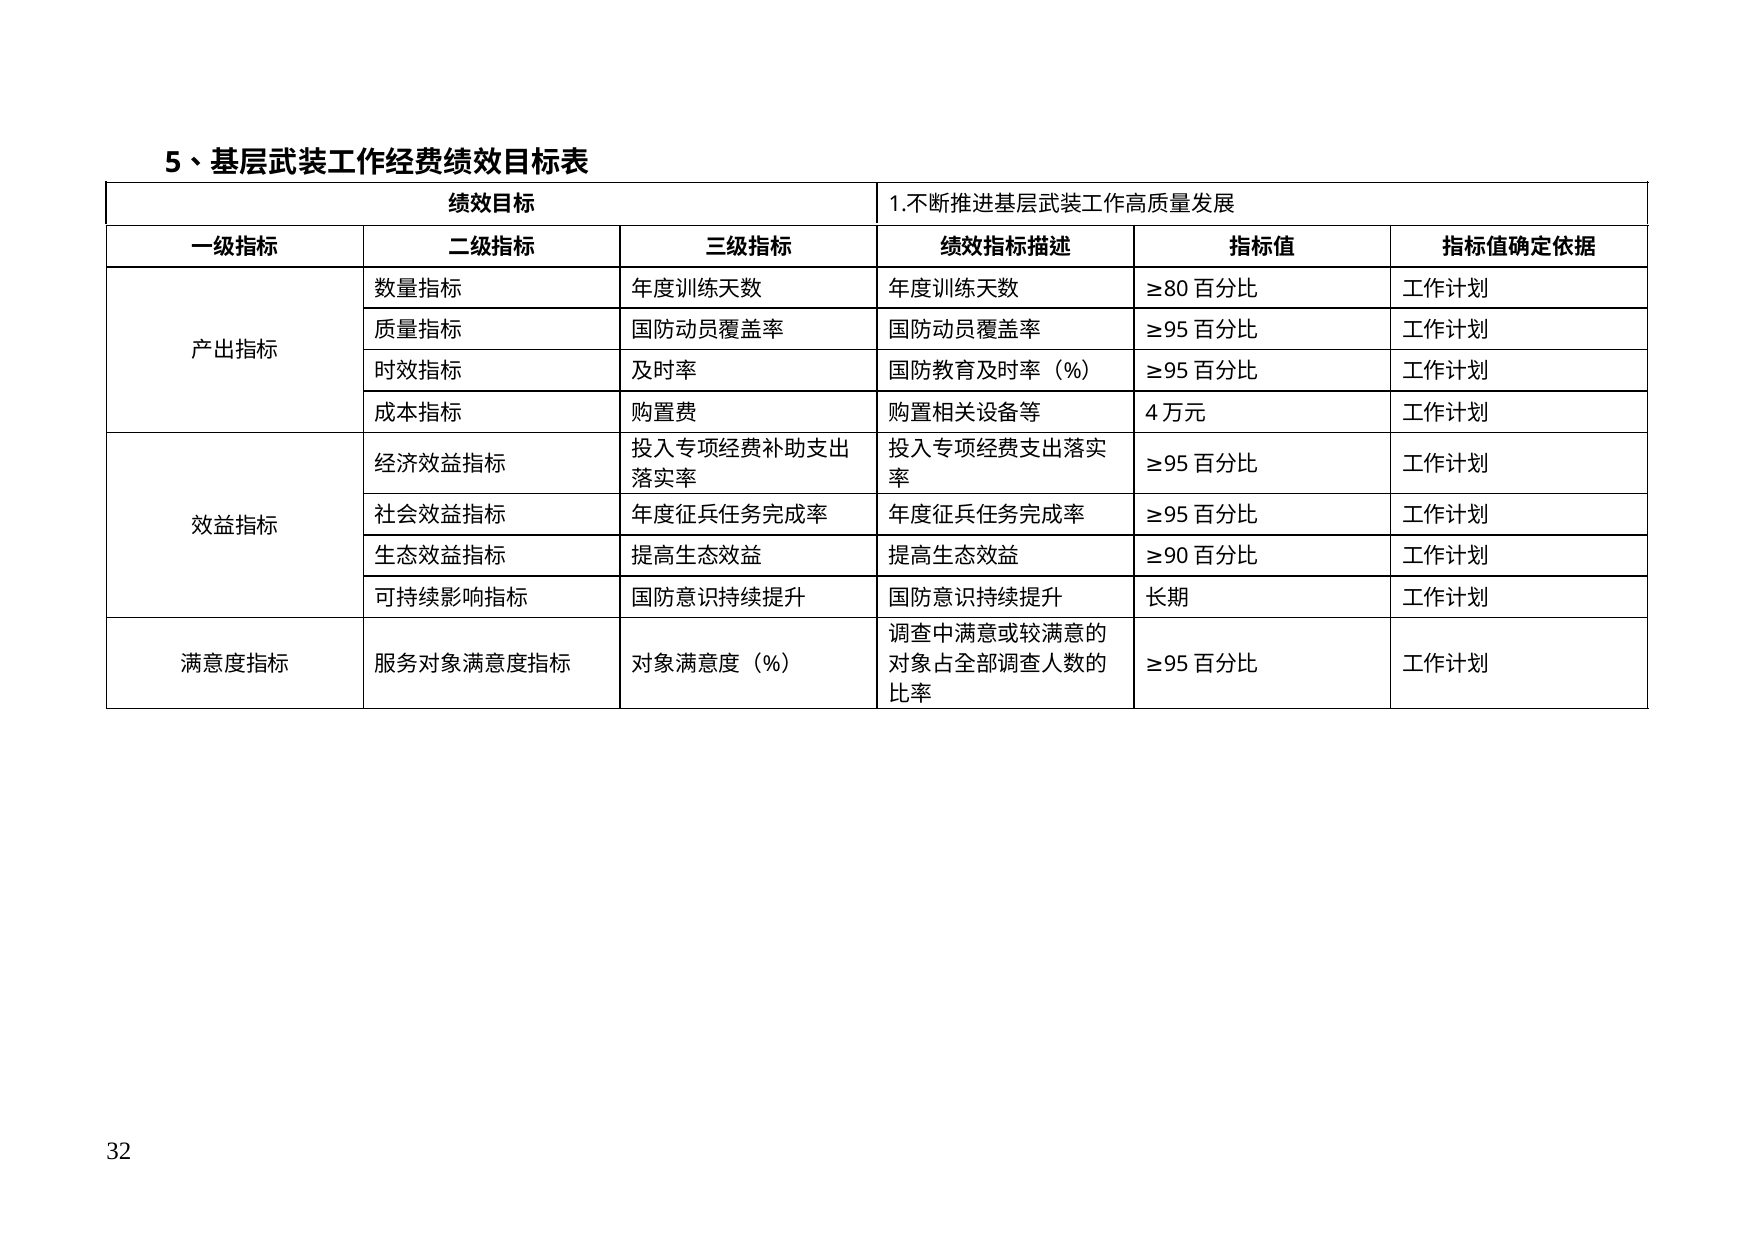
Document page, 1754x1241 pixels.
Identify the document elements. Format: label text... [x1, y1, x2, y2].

table_cell 工作计划 [1391, 494, 1647, 534]
table_header 1.不断推进基层武装工作高质量发展 [878, 183, 1647, 223]
text 5、基层武装工作经费绩效目标表 [106, 142, 1648, 181]
table_cell ≥95百分比 [1135, 309, 1390, 349]
table_header 一级指标 [107, 226, 363, 266]
table_cell 工作计划 [1391, 433, 1647, 492]
table_cell 国防动员覆盖率 [878, 309, 1133, 349]
table_cell ≥95百分比 [1135, 494, 1390, 534]
table_cell 满意度指标 [107, 618, 363, 707]
table_cell 购置费 [621, 392, 876, 431]
table_cell 工作计划 [1391, 536, 1647, 575]
table_cell 年度训练天数 [621, 268, 876, 307]
table_cell 年度训练天数 [878, 268, 1133, 307]
table_cell 产出指标 [107, 268, 363, 431]
table_cell 数量指标 [364, 268, 619, 307]
table_cell ≥95百分比 [1135, 433, 1390, 492]
table_cell ≥95百分比 [1135, 618, 1390, 707]
table_cell 国防动员覆盖率 [621, 309, 876, 349]
table_cell 工作计划 [1391, 309, 1647, 349]
table_cell 效益指标 [107, 433, 363, 617]
table_cell 成本指标 [364, 392, 619, 431]
table_header 绩效目标 [107, 183, 876, 223]
table_cell 社会效益指标 [364, 494, 619, 534]
table_cell 可持续影响指标 [364, 577, 619, 617]
table_cell 购置相关设备等 [878, 392, 1133, 431]
table_cell 生态效益指标 [364, 536, 619, 575]
table_header 三级指标 [621, 226, 876, 266]
table_cell 工作计划 [1391, 268, 1647, 307]
table_cell 工作计划 [1391, 392, 1647, 431]
table_cell 调查中满意或较满意的对象占全部调查人数的比率 [878, 618, 1133, 707]
table_cell 4万元 [1135, 392, 1390, 431]
table_cell 提高生态效益 [621, 536, 876, 575]
table_cell 年度征兵任务完成率 [621, 494, 876, 534]
table_cell 服务对象满意度指标 [364, 618, 619, 707]
table_cell 时效指标 [364, 350, 619, 390]
table_cell 质量指标 [364, 309, 619, 349]
table_cell 工作计划 [1391, 618, 1647, 707]
table_cell ≥95百分比 [1135, 350, 1390, 390]
table_cell ≥80百分比 [1135, 268, 1390, 307]
table_cell 国防教育及时率（%） [878, 350, 1133, 390]
table_header 绩效指标描述 [878, 226, 1133, 266]
table_cell 国防意识持续提升 [621, 577, 876, 617]
table_cell 国防意识持续提升 [878, 577, 1133, 617]
table_header 指标值确定依据 [1391, 226, 1647, 266]
table_cell 投入专项经费补助支出落实率 [621, 433, 876, 492]
table_cell 年度征兵任务完成率 [878, 494, 1133, 534]
table_header 指标值 [1135, 226, 1390, 266]
table_cell 工作计划 [1391, 577, 1647, 617]
table_header 二级指标 [364, 226, 619, 266]
table_cell 长期 [1135, 577, 1390, 617]
table_cell 及时率 [621, 350, 876, 390]
table_cell ≥90百分比 [1135, 536, 1390, 575]
table_cell 工作计划 [1391, 350, 1647, 390]
table_cell 投入专项经费支出落实率 [878, 433, 1133, 492]
table_cell 提高生态效益 [878, 536, 1133, 575]
table_cell 对象满意度（%） [621, 618, 876, 707]
table_cell 经济效益指标 [364, 433, 619, 492]
